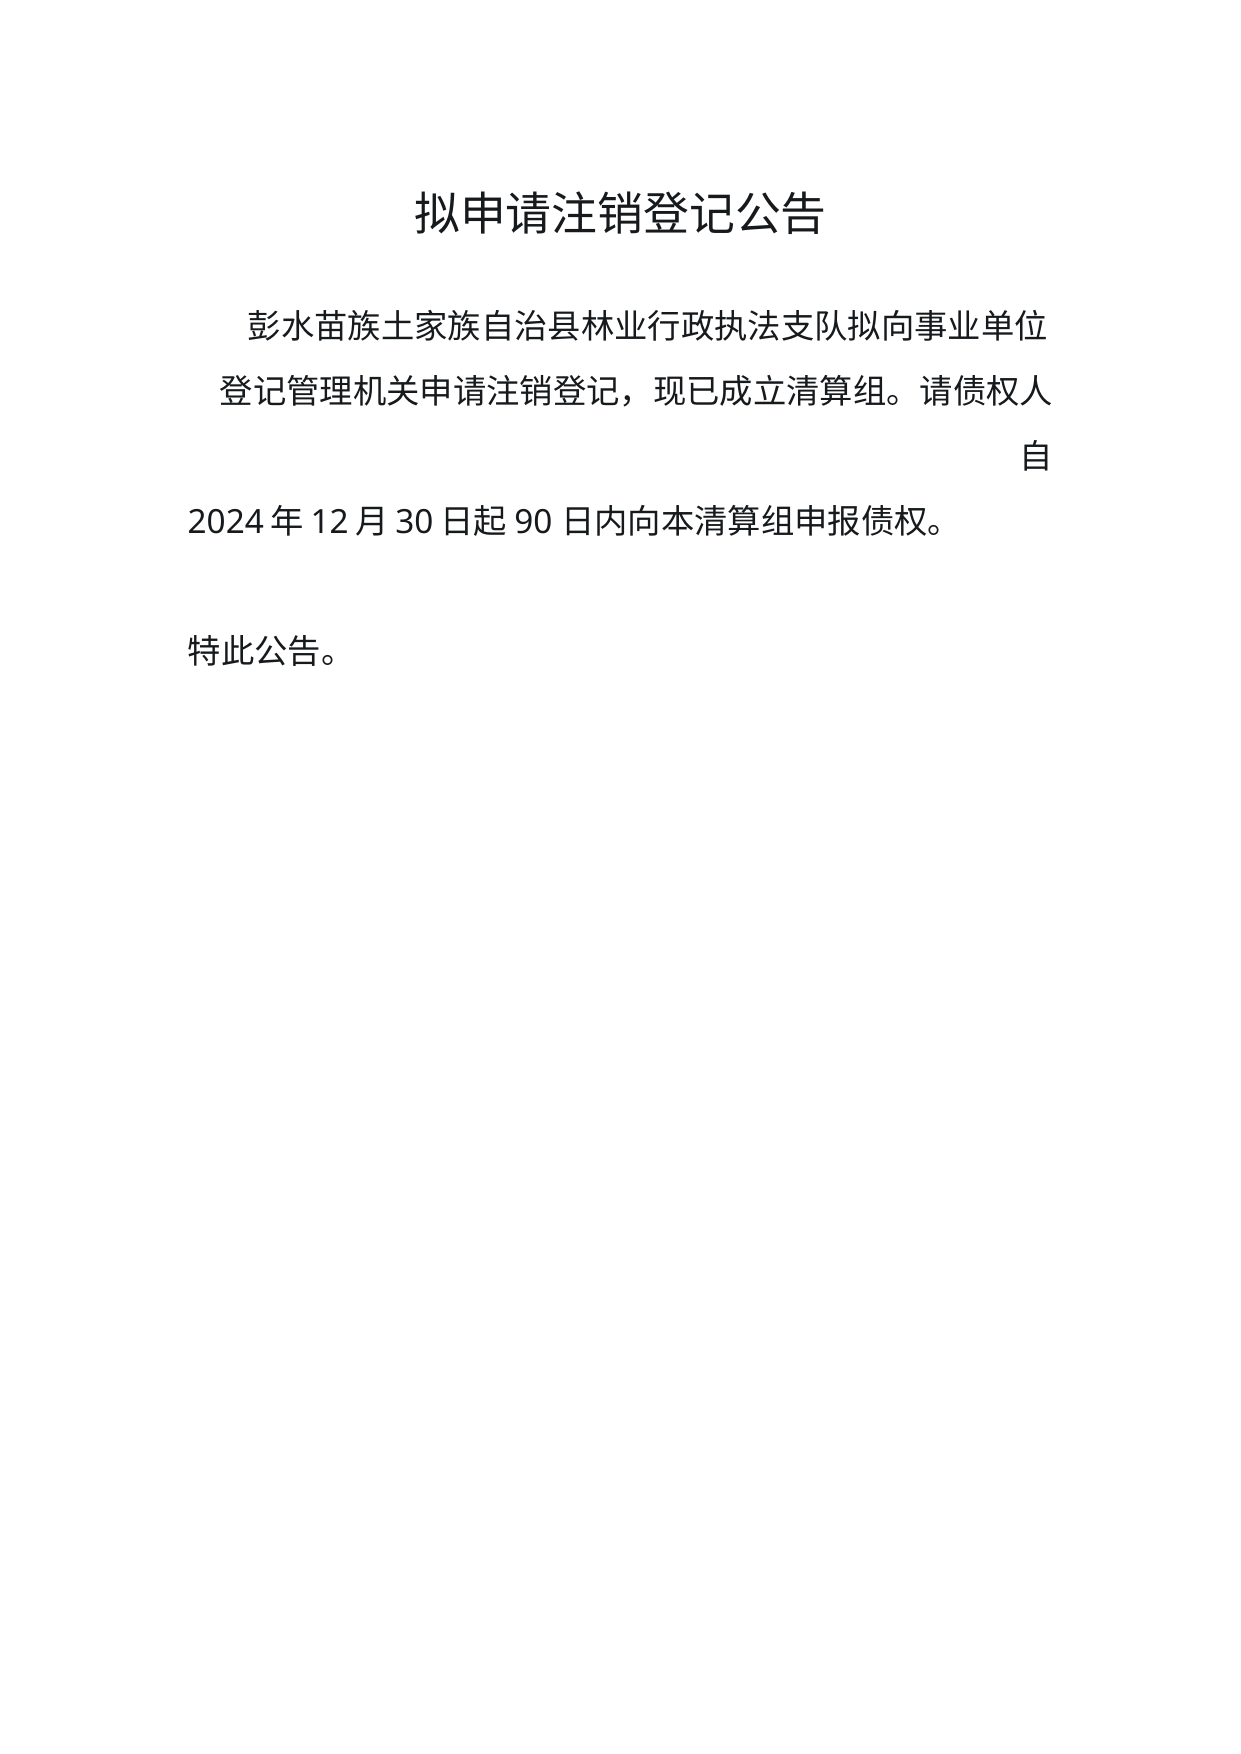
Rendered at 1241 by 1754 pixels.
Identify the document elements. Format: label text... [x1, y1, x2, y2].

text 拟申请注销登记公告 彭水苗族土家族自治县林业行政执法支队拟向事业单位 [187, 162, 1053, 357]
text 登记管理机关申请注销登记，现已成立清算组。请债权人自 [187, 357, 1053, 487]
text 2024年12月30日起 90 日内向本清算组申报债权。 特此公告。 [187, 487, 1053, 682]
